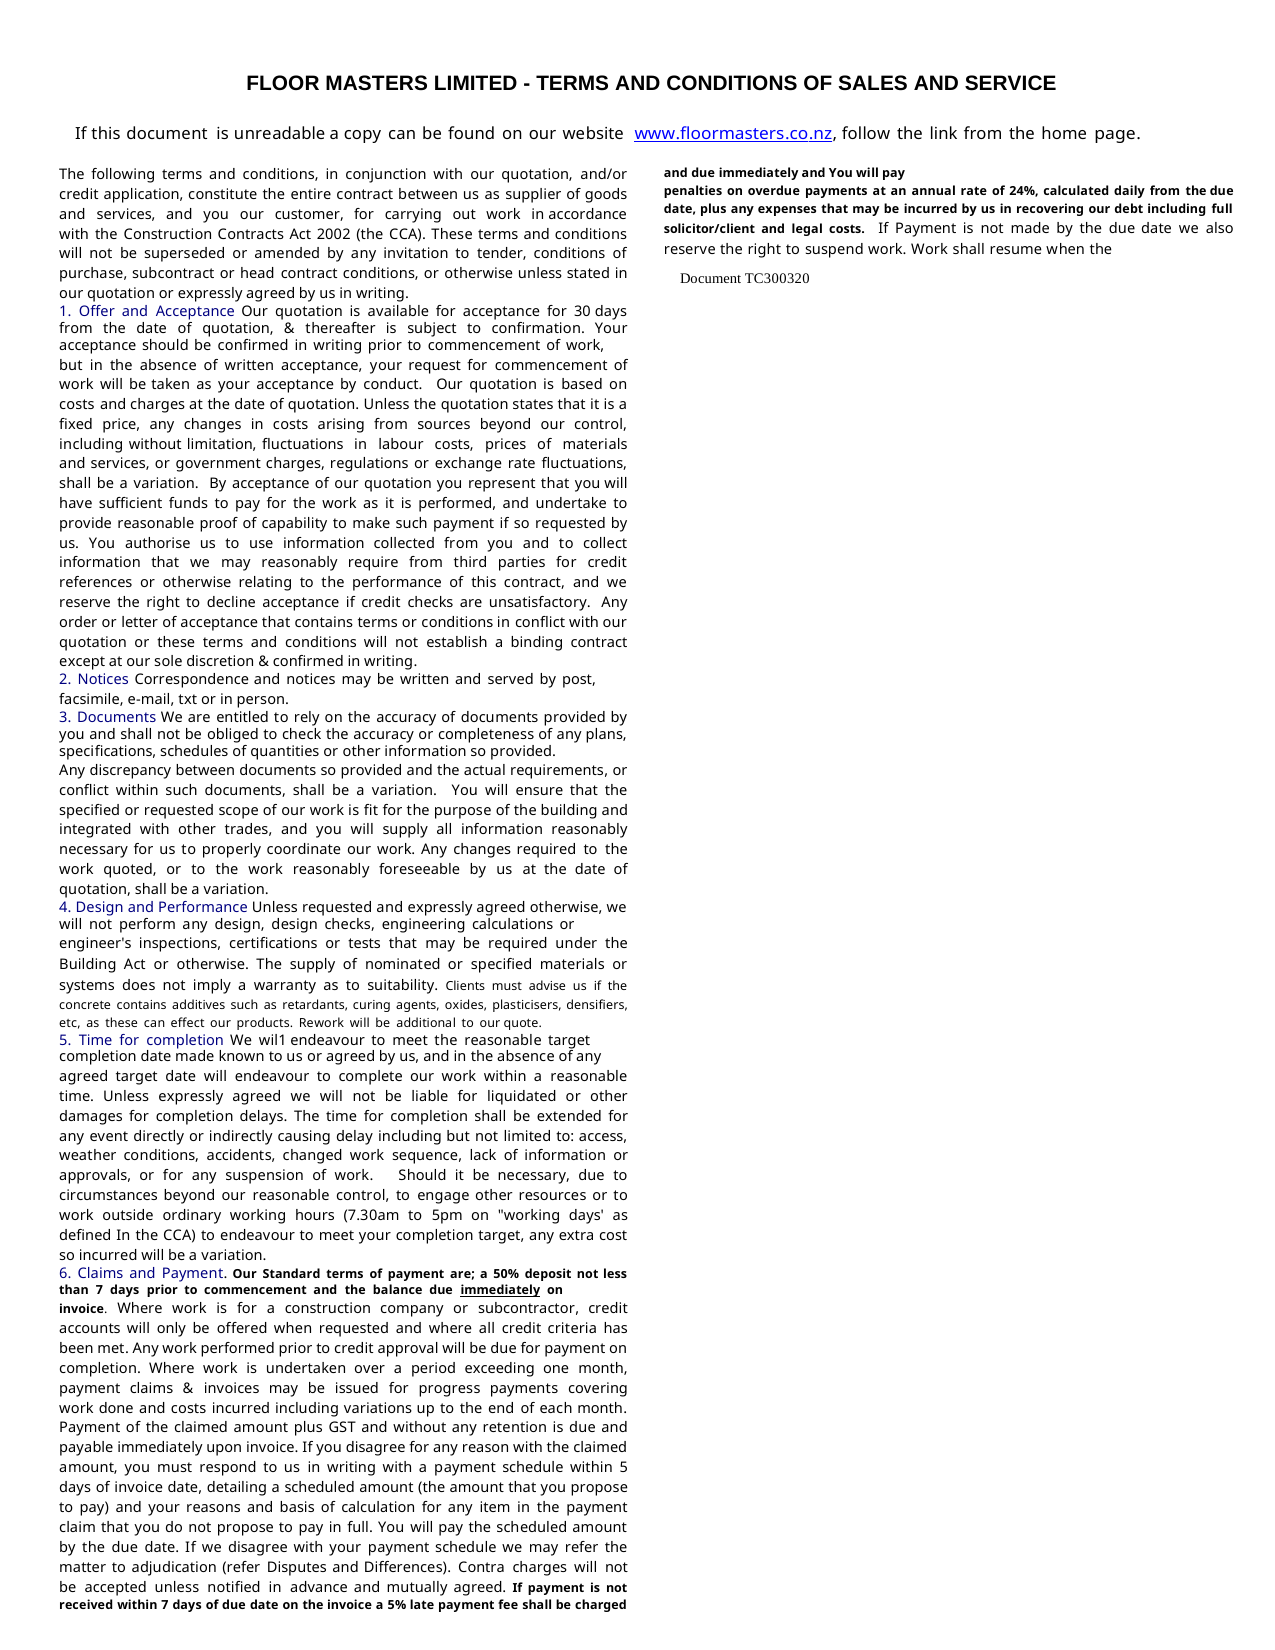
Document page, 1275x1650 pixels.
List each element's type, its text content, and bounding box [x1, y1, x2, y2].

text 1. Offer and Acceptance Our quotation is available for acceptance for 30 days from the date of quotation, & thereafter is subject to confirmation. Your acceptance should be confirmed in writing prior to commencement of work, [59, 303, 627, 354]
text facsimile, e-mail, txt or in person. [59, 688, 303, 708]
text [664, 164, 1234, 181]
text Any discrepancy between documents so provided and the actual requirements, or conflict within such documents, shall be a variation. You will ensure that the specified or requested scope of our work is fit for the purpose of the building and integrated with other trades, and you will supply all information reasonably necessary for us to properly coordinate our work. Any changes required to the work quoted, or to the work reasonably foreseeable by us at the date of quotation, shall be a variation. [59, 760, 628, 898]
text 6. Claims and Payment. Our Standard terms of payment are; a 50% deposit not less than 7 days prior to commencement and the balance due immediately on [59, 1265, 627, 1298]
text 3. Documents We are entitled to rely on the accuracy of documents provided by you and shall not be obliged to check the accuracy or completeness of any plans, specifications, schedules of quantities or other information so provided. [59, 708, 627, 759]
text If this document is unreadable a copy can be found on our website www.floormasters.co.nz, follow the link from the home page. [75, 124, 1231, 143]
text engineer's inspections, certifications or tests that may be required under the Building Act or otherwise. The supply of nominated or specified materials or systems does not imply a warranty as to suitability. Clients must advise us if the concrete contains additives such as retardants, curing agents, oxides, plasticisers, densifiers, etc, as these can effect our products. Rework will be additional to our quote. [59, 933, 628, 1031]
text completion date made known to us or agreed by us, and in the absence of any [59, 1048, 626, 1065]
text 4. Design and Performance Unless requested and expressly agreed otherwise, we will not perform any design, design checks, engineering calculations or [59, 898, 627, 932]
text FLOOR MASTERS LIMITED - TERMS AND CONDITIONS OF SALES AND SERVICE [246, 70, 1231, 93]
text 5. Time for completion We wil1 endeavour to meet the reasonable target [59, 1032, 627, 1048]
text invoice. Where work is for a construction company or subcontractor, credit accounts will only be offered when requested and where all credit criteria has been met. Any work performed prior to credit approval will be due for payment on completion. Where work is undertaken over a period exceeding one month, payment claims & invoices may be issued for progress payments covering work done and costs incurred including variations up to the end of each month. Payment of the claimed amount plus GST and without any retention is due and payable immediately upon invoice. If you disagree for any reason with the claimed amount, you must respond to us in writing with a payment schedule within 5 days of invoice date, detailing a scheduled amount (the amount that you propose to pay) and your reasons and basis of calculation for any item in the payment claim that you do not propose to pay in full. You will pay the scheduled amount by the due date. If we disagree with your payment schedule we may refer the matter to adjudication (refer Disputes and Differences). Contra charges will not be accepted unless notified in advance and mutually agreed. If payment is not received within 7 days of due date on the invoice a 5% late payment fee shall be charged and due immediately and You will pay [59, 1298, 628, 1613]
text 2. Notices Correspondence and notices may be written and served by post, [59, 671, 626, 688]
text agreed target date will endeavour to complete our work within a reasonable time. Unless expressly agreed we will not be liable for liquidated or other damages for completion delays. The time for completion shall be extended for any event directly or indirectly causing delay including but not limited to: access, weather conditions, accidents, changed work sequence, lack of information or approvals, or for any suspension of work. Should it be necessary, due to circumstances beyond our reasonable control, to engage other resources or to work outside ordinary working hours (7.30am to 5pm on "working days' as defined In the CCA) to endeavour to meet your completion target, any extra cost so incurred will be a variation. [59, 1066, 628, 1264]
text but in the absence of written acceptance, your request for commencement of work will be taken as your acceptance by conduct. Our quotation is based on costs and charges at the date of quotation. Unless the quotation states that it is a fixed price, any changes in costs arising from sources beyond our control, including without limitation, fluctuations in labour costs, prices of materials and services, or government charges, regulations or exchange rate fluctuations, shall be a variation. By acceptance of our quotation you represent that you will have sufficient funds to pay for the work as it is performed, and undertake to provide reasonable proof of capability to make such payment if so requested by us. You authorise us to use information collected from you and to collect information that we may reasonably require from third parties for credit references or otherwise relating to the performance of this contract, and we reserve the right to decline acceptance if credit checks are unsatisfactory. Any order or letter of acceptance that contains terms or conditions in conflict with our quotation or these terms and conditions will not establish a binding contract except at our sole discretion & confirmed in writing. [59, 354, 627, 671]
text The following terms and conditions, in conjunction with our quotation, and/or credit application, constitute the entire contract between us as supplier of goods and services, and you our customer, for carrying out work in accordance with the Construction Contracts Act 2002 (the CCA). These terms and conditions will not be superseded or amended by any invitation to tender, conditions of purchase, subcontract or head contract conditions, or otherwise unless stated in our quotation or expressly agreed by us in writing. [59, 164, 627, 303]
text penalties on overdue payments at an annual rate of 24%, calculated daily from the due date, plus any expenses that may be incurred by us in recovering our debt including full solicitor/client and legal costs. If Payment is not made by the due date we also reserve the right to suspend work. Work shall resume when the [664, 182, 1233, 258]
text Document TC300320 [680, 270, 1231, 287]
